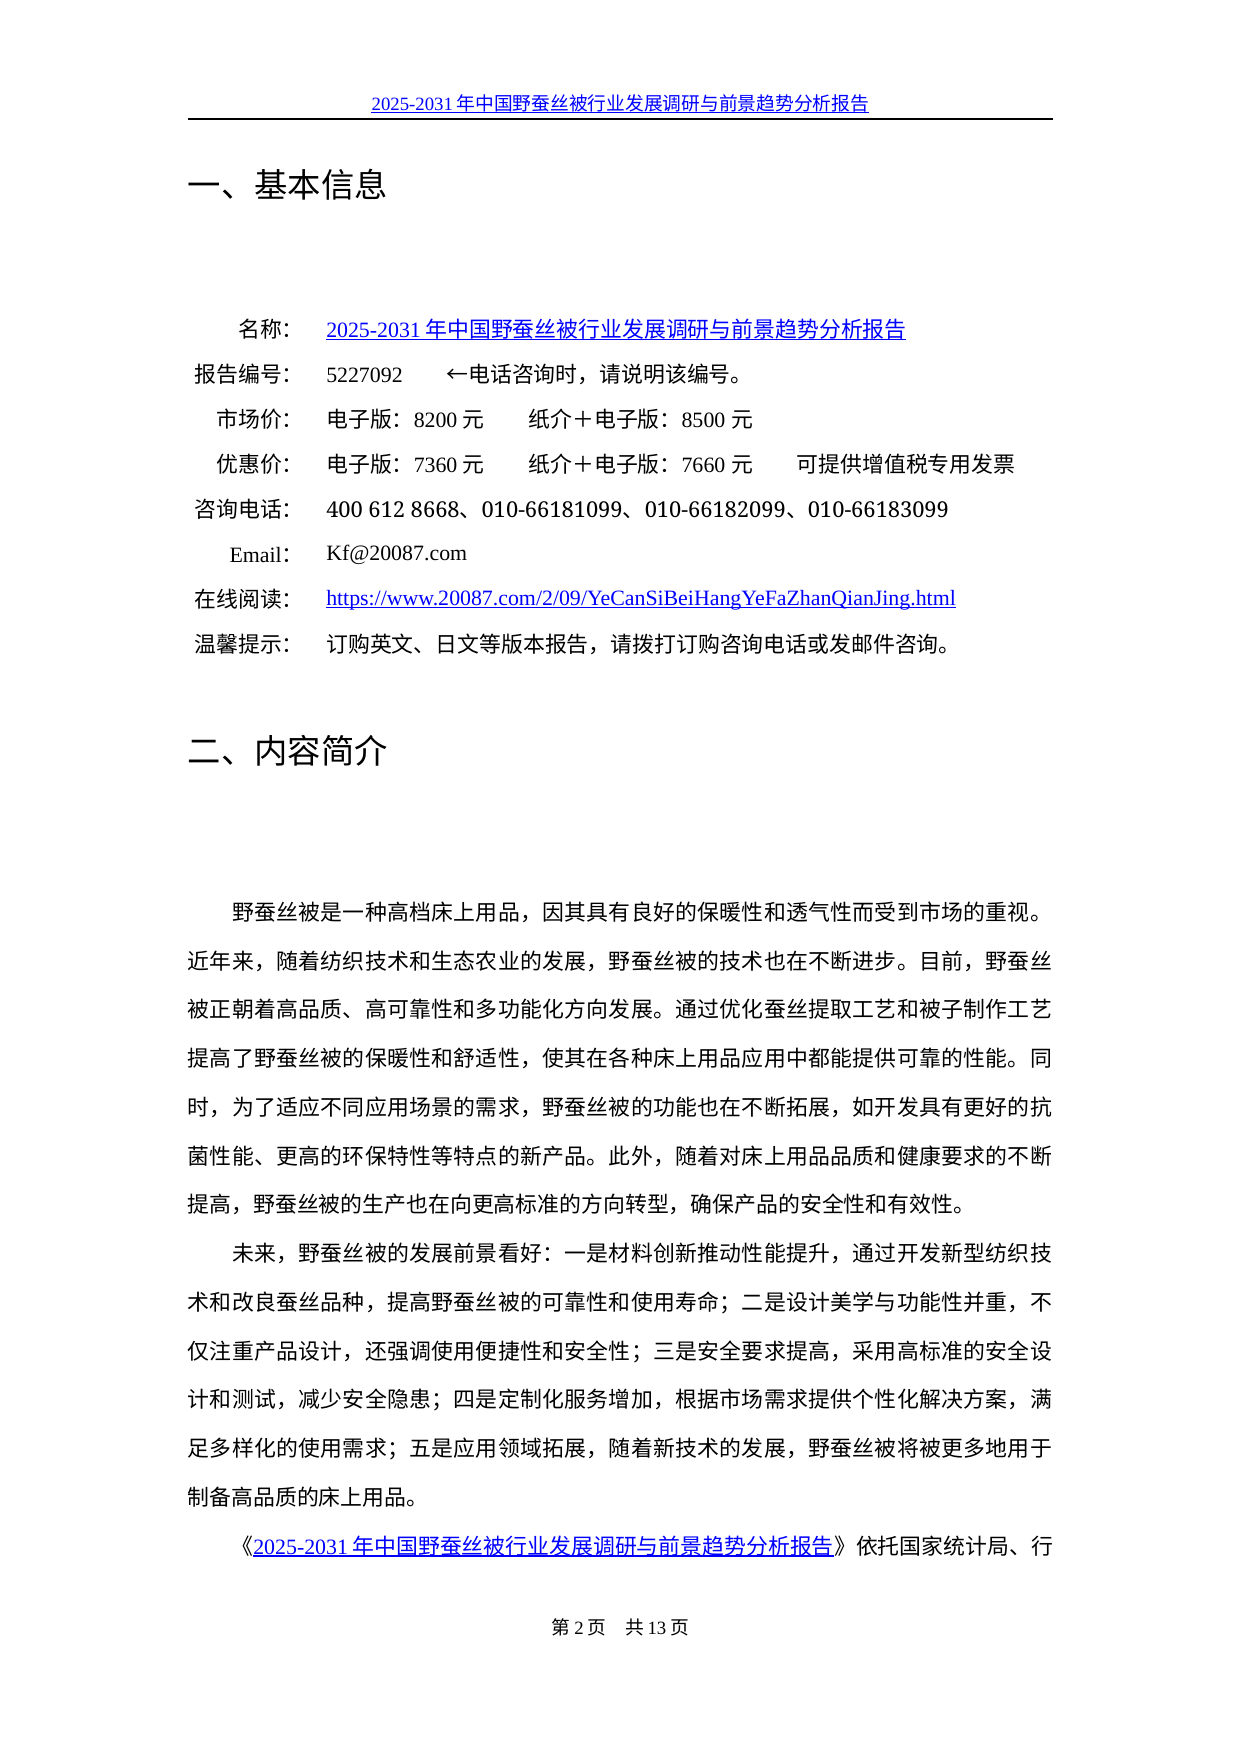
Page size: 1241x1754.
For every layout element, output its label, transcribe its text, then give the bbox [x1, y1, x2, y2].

table_cell Kf@20087.com [315, 537, 1073, 582]
table_cell 电子版：7360 元 纸介＋电子版：7660 元 可提供增值税专用发票 [315, 447, 1073, 492]
table_cell 咨询电话： [167, 492, 315, 537]
table_cell 温馨提示： [167, 627, 315, 672]
title 二、内容简介 [187, 717, 1053, 782]
table_header 名称： [167, 312, 315, 357]
table_cell 5227092 ←电话咨询时，请说明该编号。 [315, 357, 1073, 402]
table_cell 优惠价： [167, 447, 315, 492]
table_cell 400 612 8668、010-66181099、010-66182099、010-66183099 [315, 492, 1073, 537]
table_cell Email： [167, 537, 315, 582]
table_cell 报告编号： [167, 357, 315, 402]
table_cell 电子版：8200 元 纸介＋电子版：8500 元 [315, 402, 1073, 447]
table_cell [315, 582, 1073, 627]
table_cell 订购英文、日文等版本报告，请拨打订购咨询电话或发邮件咨询。 [315, 627, 1073, 672]
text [187, 894, 1053, 1561]
table_header 2025-2031年中国野蚕丝被行业发展调研与前景趋势分析报告 [315, 312, 1073, 357]
title 一、基本信息 [187, 150, 1053, 215]
table_cell 市场价： [167, 402, 315, 447]
table_cell 在线阅读： [167, 582, 315, 627]
